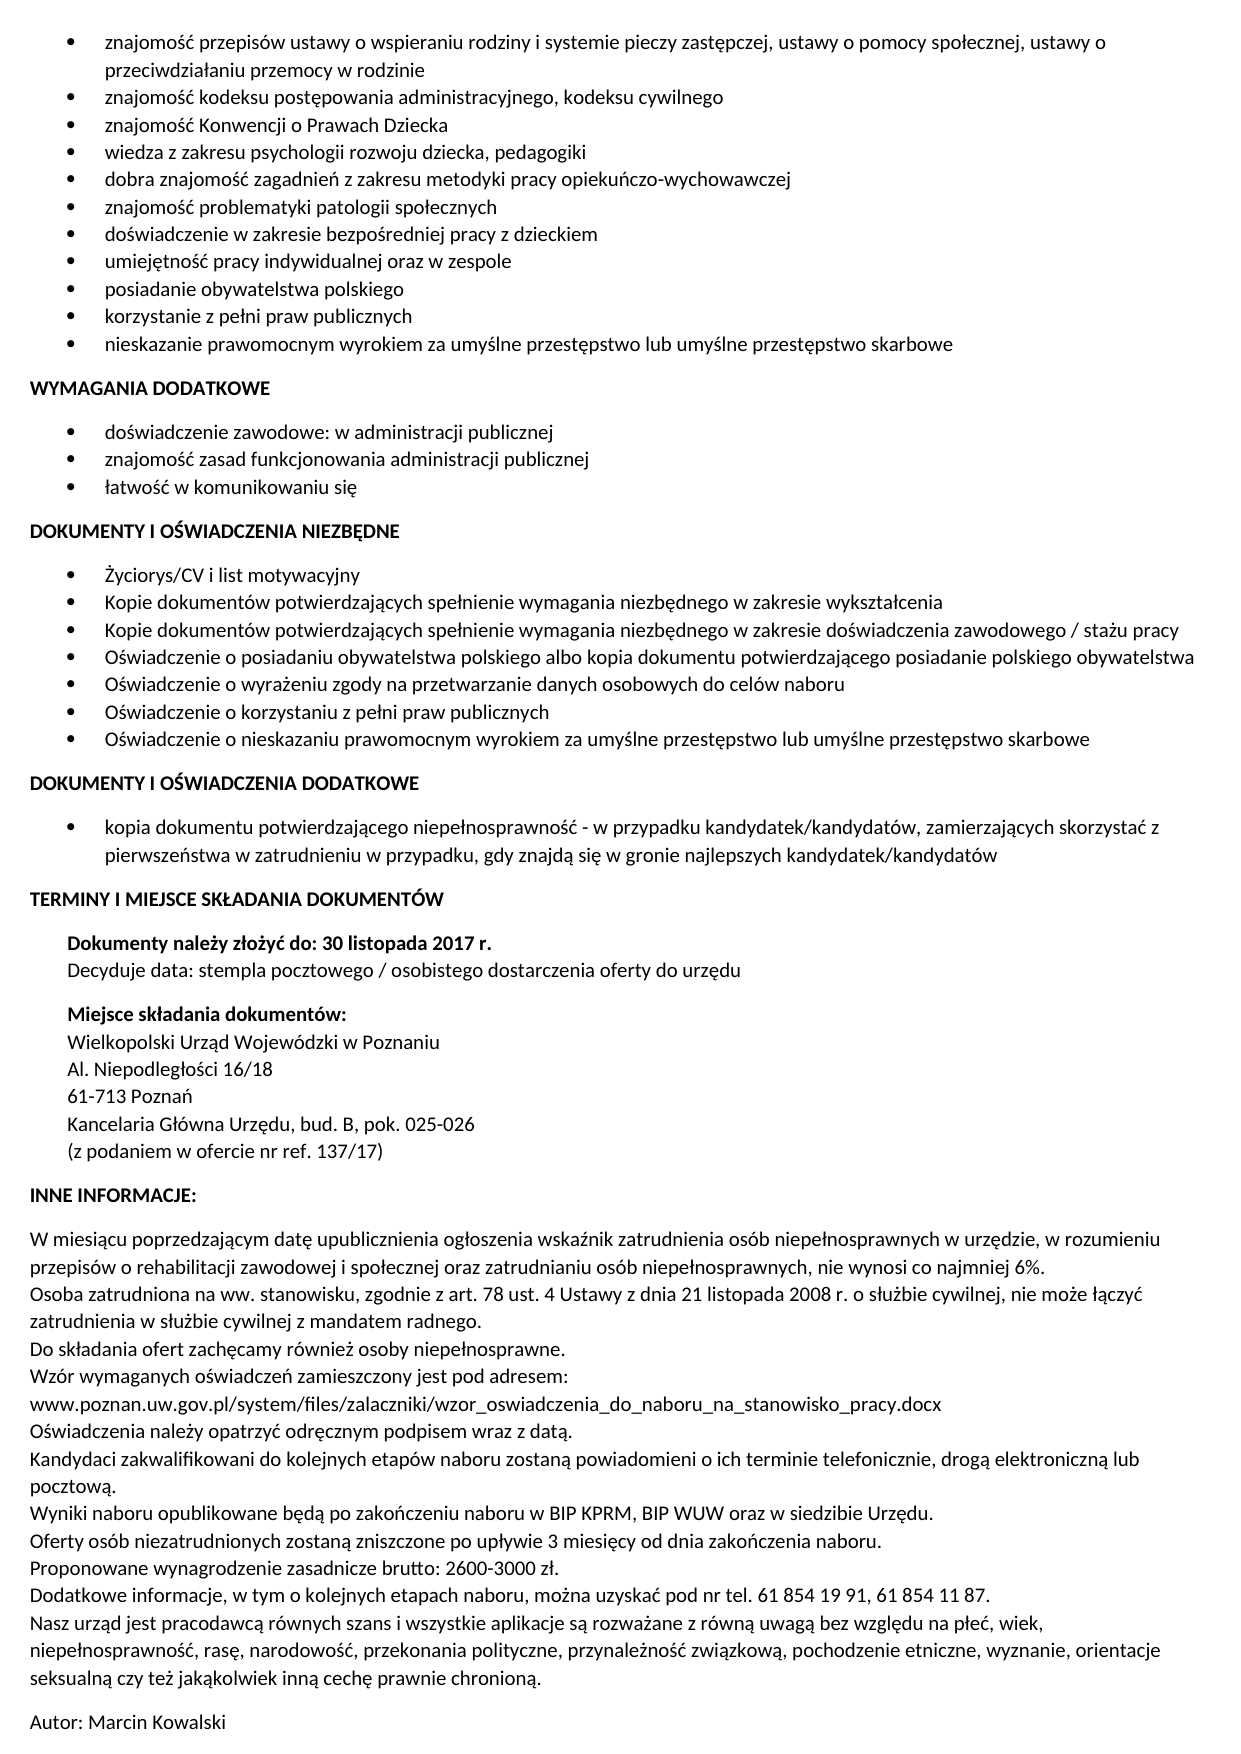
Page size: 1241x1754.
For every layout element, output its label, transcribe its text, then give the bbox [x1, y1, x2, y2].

list korzystanie z pełni praw publicznych [67, 303, 1211, 329]
list nieskazanie prawomocnym wyrokiem za umyślne przestępstwo lub umyślne przestępstwo skarbowe [67, 331, 1211, 356]
list znajomość przepisów ustawy o wspieraniu rodziny i systemie pieczy zastępczej, ustawy o pomocy społecznej, ustawy o przeciwdziałaniu przemocy w rodzinie [67, 29, 1211, 82]
text TERMINY I MIEJSCE SKŁADANIA DOKUMENTÓW [29, 886, 1211, 911]
list Życiorys/CV i list motywacyjny [67, 562, 1211, 587]
text W miesiącu poprzedzającym datę upublicznienia ogłoszenia wskaźnik zatrudnienia osób niepełnosprawnych w urzędzie, w rozumieniu przepisów o rehabilitacji zawodowej i społecznej oraz zatrudnianiu osób niepełnosprawnych, nie wynosi co najmniej 6%. [29, 1227, 1211, 1279]
list znajomość Konwencji o Prawach Dziecka [67, 112, 1211, 137]
list łatwość w komunikowaniu się [67, 474, 1211, 499]
list znajomość kodeksu postępowania administracyjnego, kodeksu cywilnego [67, 84, 1211, 110]
list Kopie dokumentów potwierdzających spełnienie wymagania niezbędnego w zakresie wykształcenia [67, 589, 1211, 615]
text Dokumenty należy złożyć do: 30 listopada 2017 r. [67, 930, 1211, 955]
text Autor: Marcin Kowalski [29, 1709, 1211, 1734]
text Miejsce składania dokumentów: Wielkopolski Urząd Wojewódzki w Poznaniu Al. Niepodległości 16/18 61-713 Poznań Kancelaria Główna Urzędu, bud. B, pok. 025-026 (z podaniem w ofercie nr ref. 137/17) [67, 1001, 1211, 1164]
list Oświadczenie o wyrażeniu zgody na przetwarzanie danych osobowych do celów naboru [67, 672, 1211, 697]
list znajomość problematyki patologii społecznych [67, 194, 1211, 219]
list znajomość zasad funkcjonowania administracji publicznej [67, 446, 1211, 472]
list Oświadczenie o nieskazaniu prawomocnym wyrokiem za umyślne przestępstwo lub umyślne przestępstwo skarbowe [67, 726, 1211, 752]
text DOKUMENTY I OŚWIADCZENIA NIEZBĘDNE [29, 518, 1211, 543]
text INNE INFORMACJE: [29, 1182, 1211, 1208]
list wiedza z zakresu psychologii rozwoju dziecka, pedagogiki [67, 139, 1211, 164]
text WYMAGANIA DODATKOWE [29, 375, 1211, 400]
list posiadanie obywatelstwa polskiego [67, 276, 1211, 302]
list Kopie dokumentów potwierdzających spełnienie wymagania niezbędnego w zakresie doświadczenia zawodowego / stażu pracy [67, 617, 1211, 642]
list doświadczenie w zakresie bezpośredniej pracy z dzieckiem [67, 221, 1211, 247]
text Osoba zatrudniona na ww. stanowisku, zgodnie z art. 78 ust. 4 Ustawy z dnia 21 listopada 2008 r. o służbie cywilnej, nie może łączyć zatrudnienia w służbie cywilnej z mandatem radnego. Do składania ofert zachęcamy również osoby niepełnosprawne. Wzór wymaganych oświadczeń zamieszczony jest pod adresem: www.poznan.uw.gov.pl/system/files/zalaczniki/wzor_oswiadczenia_do_naboru_na_stanowisko_pracy.docx Oświadczenia należy opatrzyć odręcznym podpisem wraz z datą. Kandydaci zakwalifikowani do kolejnych etapów naboru zostaną powiadomieni o ich terminie telefonicznie, drogą elektroniczną lub pocztową. Wyniki naboru opublikowane będą po zakończeniu naboru w BIP KPRM, BIP WUW oraz w siedzibie Urzędu. Oferty osób niezatrudnionych zostaną zniszczone po upływie 3 miesięcy od dnia zakończenia naboru. Proponowane wynagrodzenie zasadnicze brutto: 2600-3000 zł. Dodatkowe informacje, w tym o kolejnych etapach naboru, można uzyskać pod nr tel. 61 854 19 91, 61 854 11 87. Nasz urząd jest pracodawcą równych szans i wszystkie aplikacje są rozważane z równą uwagą bez względu na płeć, wiek, niepełnosprawność, rasę, narodowość, przekonania polityczne, przynależność związkową, pochodzenie etniczne, wyznanie, orientacje seksualną czy też jakąkolwiek inną cechę prawnie chronioną. [29, 1281, 1211, 1690]
list Oświadczenie o korzystaniu z pełni praw publicznych [67, 699, 1211, 724]
list umiejętność pracy indywidualnej oraz w zespole [67, 249, 1211, 274]
text DOKUMENTY I OŚWIADCZENIA DODATKOWE [29, 770, 1211, 796]
list doświadczenie zawodowe: w administracji publicznej [67, 419, 1211, 444]
list Oświadczenie o posiadaniu obywatelstwa polskiego albo kopia dokumentu potwierdzającego posiadanie polskiego obywatelstwa [67, 644, 1211, 669]
list dobra znajomość zagadnień z zakresu metodyki pracy opiekuńczo-wychowawczej [67, 167, 1211, 192]
text Decyduje data: stempla pocztowego / osobistego dostarczenia oferty do urzędu [67, 957, 1211, 983]
list kopia dokumentu potwierdzającego niepełnosprawność - w przypadku kandydatek/kandydatów, zamierzających skorzystać z pierwszeństwa w zatrudnieniu w przypadku, gdy znajdą się w gronie najlepszych kandydatek/kandydatów [67, 814, 1211, 867]
